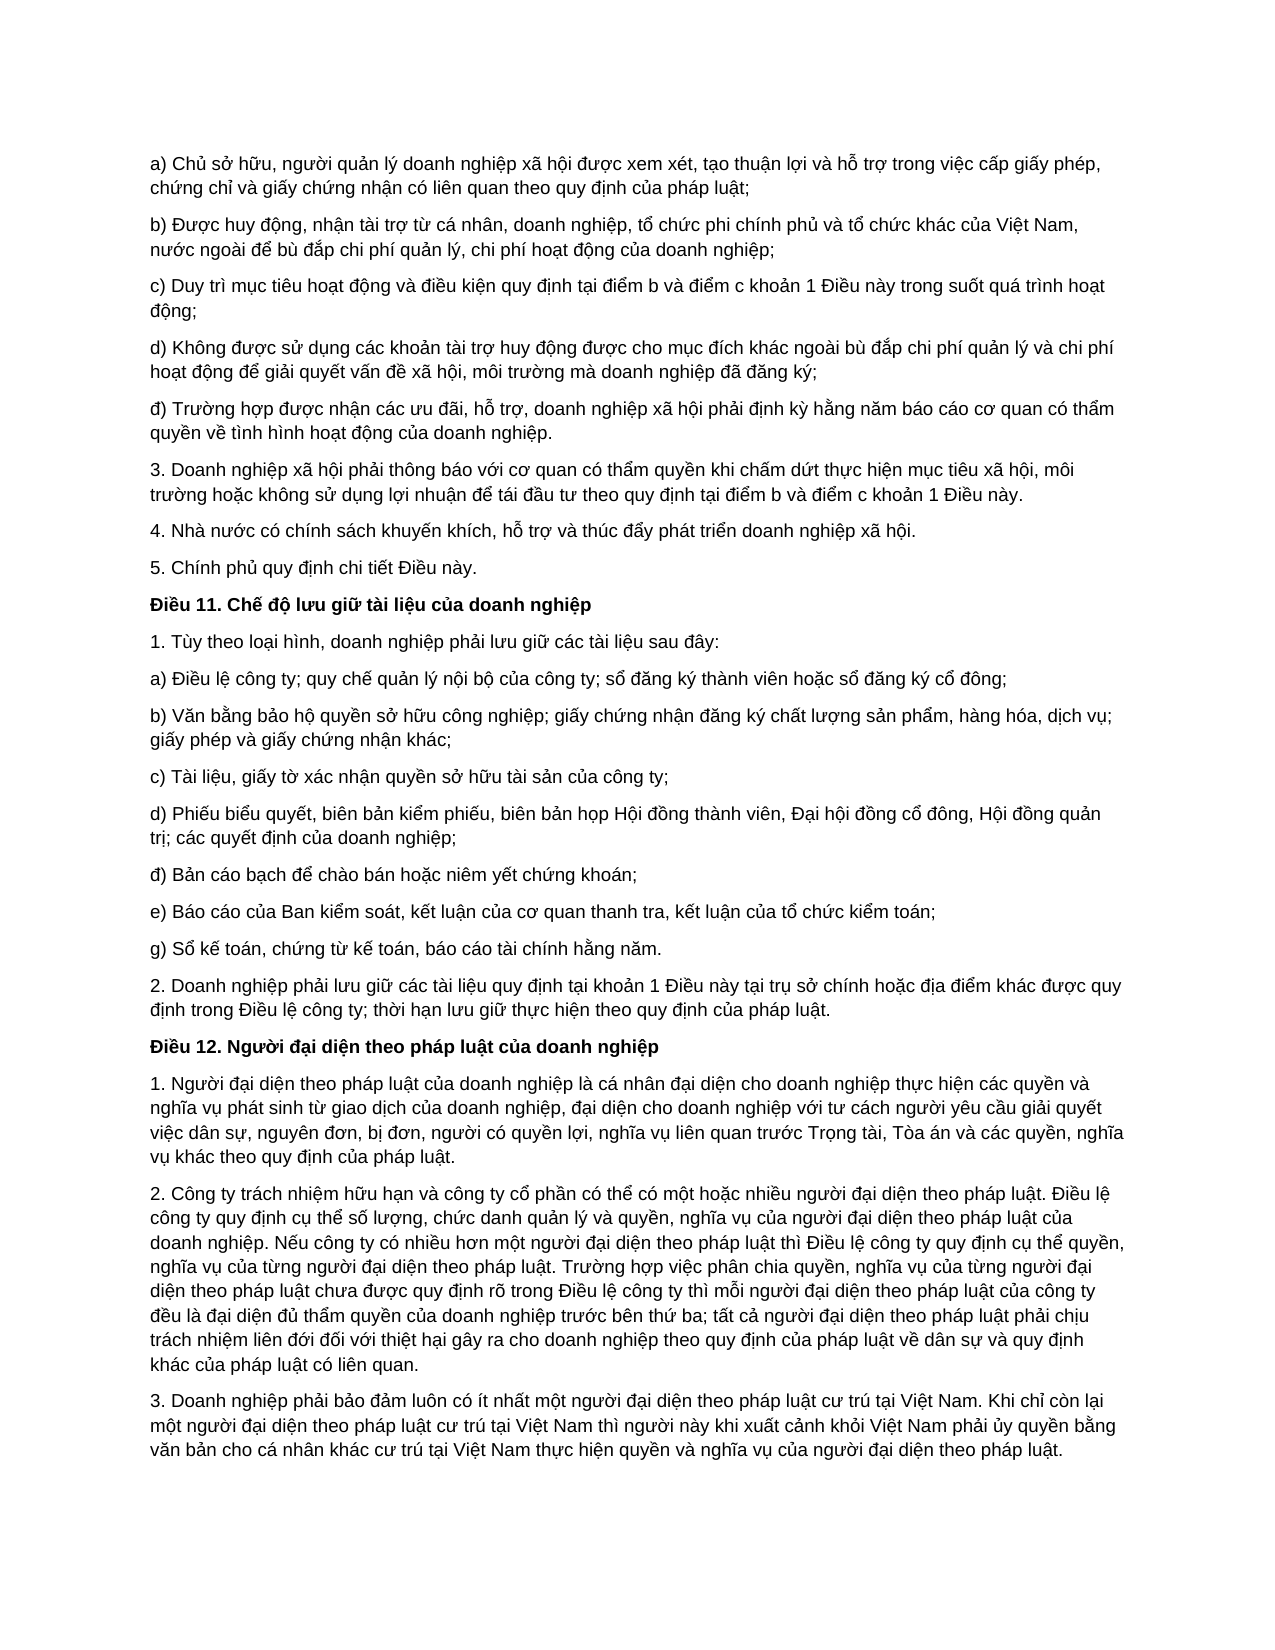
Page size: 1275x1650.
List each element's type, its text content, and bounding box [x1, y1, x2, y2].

text Điều 12. Người đại diện theo pháp luật của doanh nghiệp [150, 1033, 1125, 1057]
text 3. Doanh nghiệp xã hội phải thông báo với cơ quan có thẩm quyền khi chấm dứt thực hiện mục tiêu xã hội, môi trường hoặc không sử dụng lợi nhuận để tái đầu tư theo quy định tại điểm b và điểm c khoản 1 Điều này. [150, 456, 1125, 505]
text 1. Người đại diện theo pháp luật của doanh nghiệp là cá nhân đại diện cho doanh nghiệp thực hiện các quyền và nghĩa vụ phát sinh từ giao dịch của doanh nghiệp, đại diện cho doanh nghiệp với tư cách người yêu cầu giải quyết việc dân sự, nguyên đơn, bị đơn, người có quyền lợi, nghĩa vụ liên quan trước Trọng tài, Tòa án và các quyền, nghĩa vụ khác theo quy định của pháp luật. [150, 1070, 1125, 1167]
text a) Điều lệ công ty; quy chế quản lý nội bộ của công ty; sổ đăng ký thành viên hoặc sổ đăng ký cổ đông; [150, 665, 1125, 689]
text b) Văn bằng bảo hộ quyền sở hữu công nghiệp; giấy chứng nhận đăng ký chất lượng sản phẩm, hàng hóa, dịch vụ; giấy phép và giấy chứng nhận khác; [150, 702, 1125, 751]
text g) Sổ kế toán, chứng từ kế toán, báo cáo tài chính hằng năm. [150, 935, 1125, 959]
text c) Duy trì mục tiêu hoạt động và điều kiện quy định tại điểm b và điểm c khoản 1 Điều này trong suốt quá trình hoạt động; [150, 272, 1125, 321]
text e) Báo cáo của Ban kiểm soát, kết luận của cơ quan thanh tra, kết luận của tổ chức kiểm toán; [150, 898, 1125, 922]
text b) Được huy động, nhận tài trợ từ cá nhân, doanh nghiệp, tổ chức phi chính phủ và tổ chức khác của Việt Nam, nước ngoài để bù đắp chi phí quản lý, chi phí hoạt động của doanh nghiệp; [150, 211, 1125, 260]
text c) Tài liệu, giấy tờ xác nhận quyền sở hữu tài sản của công ty; [150, 763, 1125, 787]
text 5. Chính phủ quy định chi tiết Điều này. [150, 554, 1125, 579]
text 2. Doanh nghiệp phải lưu giữ các tài liệu quy định tại khoản 1 Điều này tại trụ sở chính hoặc địa điểm khác được quy định trong Điều lệ công ty; thời hạn lưu giữ thực hiện theo quy định của pháp luật. [150, 972, 1125, 1021]
text d) Không được sử dụng các khoản tài trợ huy động được cho mục đích khác ngoài bù đắp chi phí quản lý và chi phí hoạt động để giải quyết vấn đề xã hội, môi trường mà doanh nghiệp đã đăng ký; [150, 334, 1125, 382]
text đ) Trường hợp được nhận các ưu đãi, hỗ trợ, doanh nghiệp xã hội phải định kỳ hằng năm báo cáo cơ quan có thẩm quyền về tình hình hoạt động của doanh nghiệp. [150, 395, 1125, 444]
text a) Chủ sở hữu, người quản lý doanh nghiệp xã hội được xem xét, tạo thuận lợi và hỗ trợ trong việc cấp giấy phép, chứng chỉ và giấy chứng nhận có liên quan theo quy định của pháp luật; [150, 150, 1125, 199]
text 1. Tùy theo loại hình, doanh nghiệp phải lưu giữ các tài liệu sau đây: [150, 628, 1125, 652]
text 2. Công ty trách nhiệm hữu hạn và công ty cổ phần có thể có một hoặc nhiều người đại diện theo pháp luật. Điều lệ công ty quy định cụ thể số lượng, chức danh quản lý và quyền, nghĩa vụ của người đại diện theo pháp luật của doanh nghiệp. Nếu công ty có nhiều hơn một người đại diện theo pháp luật thì Điều lệ công ty quy định cụ thể quyền, nghĩa vụ của từng người đại diện theo pháp luật. Trường hợp việc phân chia quyền, nghĩa vụ của từng người đại diện theo pháp luật chưa được quy định rõ trong Điều lệ công ty thì mỗi người đại diện theo pháp luật của công ty đều là đại diện đủ thẩm quyền của doanh nghiệp trước bên thứ ba; tất cả người đại diện theo pháp luật phải chịu trách nhiệm liên đới đối với thiệt hại gây ra cho doanh nghiệp theo quy định của pháp luật về dân sự và quy định khác của pháp luật có liên quan. [150, 1180, 1125, 1375]
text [150, 1387, 1125, 1461]
text d) Phiếu biểu quyết, biên bản kiểm phiếu, biên bản họp Hội đồng thành viên, Đại hội đồng cổ đông, Hội đồng quản trị; các quyết định của doanh nghiệp; [150, 800, 1125, 849]
text Điều 11. Chế độ lưu giữ tài liệu của doanh nghiệp [150, 591, 1125, 616]
text 4. Nhà nước có chính sách khuyến khích, hỗ trợ và thúc đẩy phát triển doanh nghiệp xã hội. [150, 517, 1125, 542]
text đ) Bản cáo bạch để chào bán hoặc niêm yết chứng khoán; [150, 861, 1125, 886]
